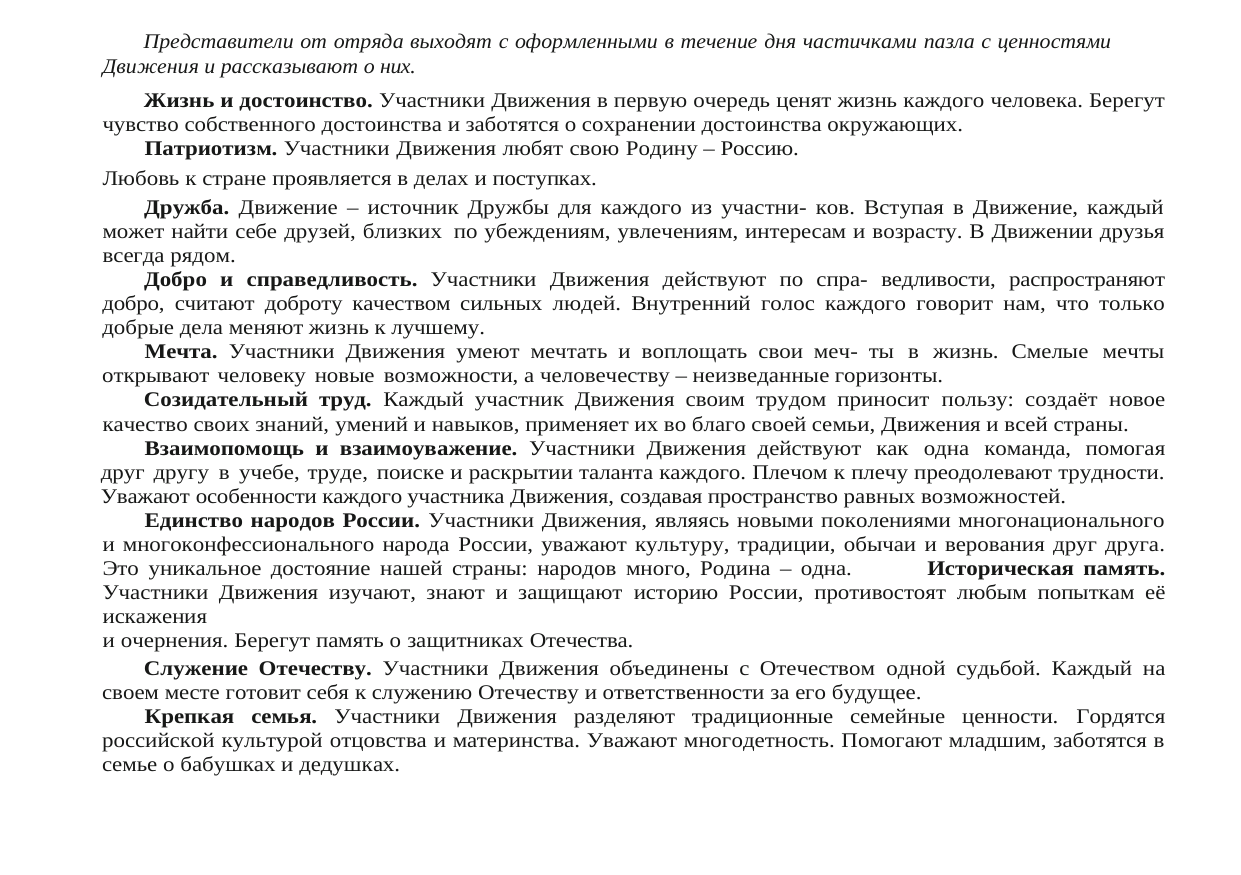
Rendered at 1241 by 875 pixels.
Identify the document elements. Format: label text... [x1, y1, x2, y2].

text Патриотизм. Участники Движения любят свою Родину – Россию. [144, 136, 1165, 160]
text Жизнь и достоинство. Участники Движения в первую очередь ценят жизнь каждого человека. Берегут чувство собственного достоинства и заботятся о сохранении достоинства окружающих. [102, 88, 1165, 136]
text Служение Отечеству. Участники Движения объединены с Отечеством одной судьбой. Каждый на своем месте готовит себя к служению Отечеству и ответственности за его будущее. [102, 656, 1165, 704]
text Крепкая семья. Участники Движения разделяют традиционные семейные ценности. Гордятся российской культурой отцовства и материнства. Уважают многодетность. Помогают младшим, заботятся в семье о бабушках и дедушках. [102, 704, 1165, 776]
text Единство народов России. Участники Движения, являясь новыми поколениями многонационального и многоконфессионального народа России, уважают культуру, традиции, обычаи и верования друг друга. Это уникальное достояние нашей страны: народов много, Родина – одна. Историческая память. Участники Движения изучают, знают и защищают историю России, противостоят любым попыткам её искажения [102, 508, 1165, 628]
text Взаимопомощь и взаимоуважение. Участники Движения действуют как одна команда, помогая друг другу в учебе, труде, поиске и раскрытии таланта каждого. Плечом к плечу преодолевают трудности. Уважают особенности каждого участника Движения, создавая пространство равных возможностей. [101, 436, 1165, 508]
text Любовь к стране проявляется в делах и поступках. [102, 166, 1165, 190]
text Представители от отряда выходят с оформленными в течение дня частичками пазла с ценностями Движения и рассказывают о них. [102, 29, 1112, 78]
text и очернения. Берегут память о защитниках Отечества. [102, 628, 1165, 652]
text Добро и справедливость. Участники Движения действуют по спра- ведливости, распространяют добро, считают доброту качеством сильных людей. Внутренний голос каждого говорит нам, что только добрые дела меняют жизнь к лучшему. [102, 267, 1165, 339]
text Созидательный труд. Каждый участник Движения своим трудом приносит пользу: создаёт новое качество своих знаний, умений и навыков, применяет их во благо своей семьи, Движения и всей страны. [102, 387, 1165, 436]
text Мечта. Участники Движения умеют мечтать и воплощать свои меч- ты в жизнь. Смелые мечты открывают человеку новые возможности, а человечеству – неизведанные горизонты. [102, 339, 1165, 387]
text Дружба. Движение – источник Дружбы для каждого из участни- ков. Вступая в Движение, каждый может найти себе друзей, близких по убеждениям, увлечениям, интересам и возрасту. В Движении друзья всегда рядом. [102, 195, 1165, 267]
